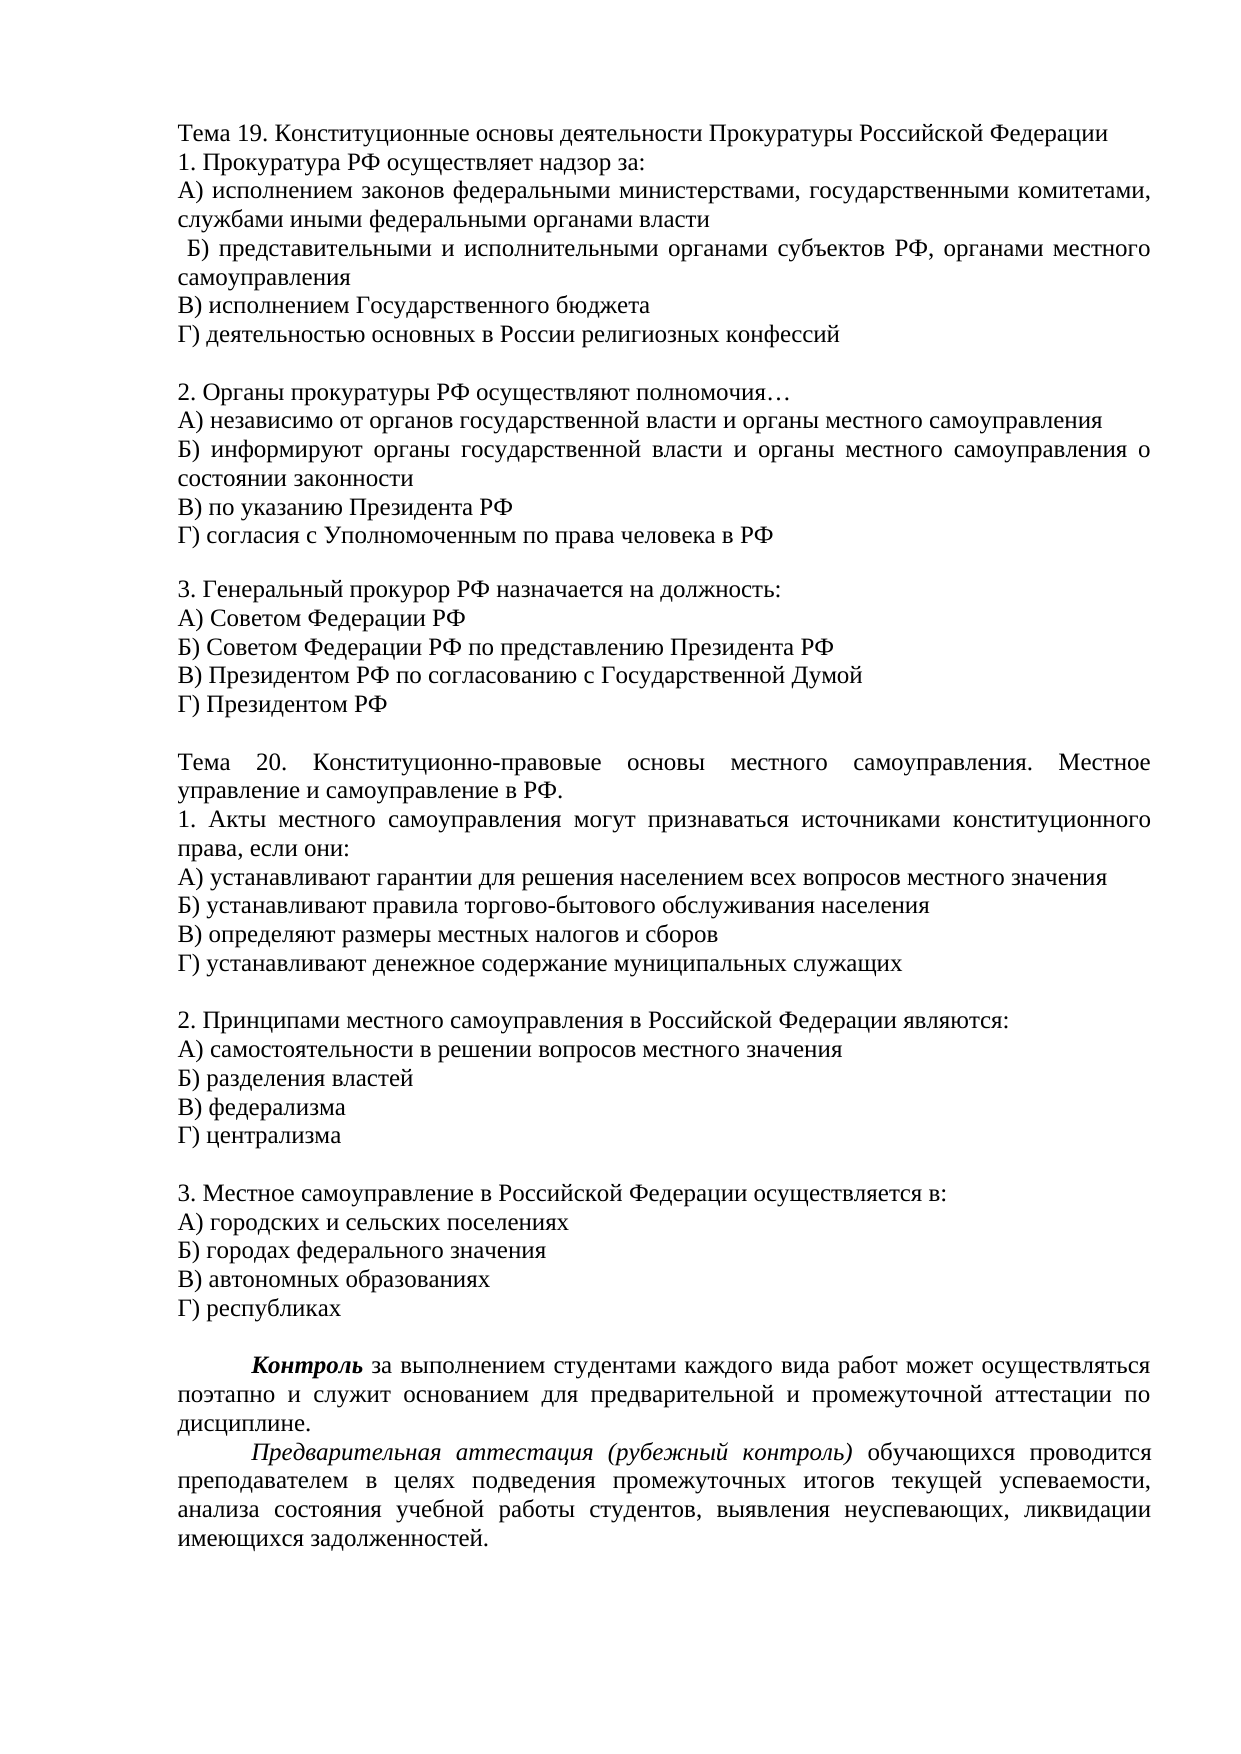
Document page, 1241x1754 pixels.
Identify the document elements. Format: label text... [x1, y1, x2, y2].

text 3. Местное самоуправление в Российской Федерации осуществляется в: [177, 1178, 1152, 1207]
text Г) централизма [177, 1121, 1152, 1149]
text Б) городах федерального значения [177, 1236, 1152, 1264]
text А) Советом Федерации РФ [177, 603, 1152, 632]
text В) определяют размеры местных налогов и сборов [177, 919, 1152, 948]
text А) независимо от органов государственной власти и органы местного самоуправления [177, 406, 1152, 434]
text В) федерализма [177, 1092, 1152, 1121]
text 2. Принципами местного самоуправления в Российской Федерации являются: [177, 1006, 1152, 1034]
text Б) представительными и исполнительными органами субъектов РФ, органами местного самоуправления [177, 233, 1152, 291]
text Предварительная аттестация (рубежный контроль) обучающихся проводится преподавателем в целях подведения промежуточных итогов текущей успеваемости, анализа состояния учебной работы студентов, выявления неуспевающих, ликвидации имеющихся задолженностей. [177, 1437, 1152, 1552]
text Г) устанавливают денежное содержание муниципальных служащих [177, 948, 1152, 977]
text В) исполнением Государственного бюджета [177, 291, 1152, 319]
text А) устанавливают гарантии для решения населением всех вопросов местного значения [177, 862, 1152, 891]
text А) исполнением законов федеральными министерствами, государственными комитетами, службами иными федеральными органами власти [177, 176, 1152, 233]
text Г) республиках [177, 1293, 1152, 1322]
text 1. Прокуратура РФ осуществляет надзор за: [177, 147, 1152, 176]
text В) по указанию Президента РФ [177, 492, 1152, 521]
text 2. Органы прокуратуры РФ осуществляют полномочия… [177, 377, 1152, 406]
text Г) деятельностью основных в России религиозных конфессий [177, 319, 1152, 348]
text А) городских и сельских поселениях [177, 1207, 1152, 1236]
text В) Президентом РФ по согласованию с Государственной Думой [177, 661, 1152, 689]
text В) автономных образованиях [177, 1264, 1152, 1293]
text 1. Акты местного самоуправления могут признаваться источниками конституционного права, если они: [177, 804, 1152, 862]
text Тема 20. Конституционно-правовые основы местного самоуправления. Местное управление и самоуправление в РФ. Ф [177, 747, 1152, 804]
text Б) информируют органы государственной власти и органы местного самоуправления о состоянии законности [177, 434, 1152, 492]
text Контроль за выполнением студентами каждого вида работ может осуществляться поэтапно и служит основанием для предварительной и промежуточной аттестации по дисциплине. [177, 1351, 1152, 1437]
text Б) разделения властей [177, 1063, 1152, 1092]
text Тема 19. Конституционные основы деятельности Прокуратуры Российской Федерации [177, 118, 1152, 147]
text Б) устанавливают правила торгово-бытового обслуживания населения [177, 891, 1152, 919]
subtitle 3. Генеральный прокурор РФ назначается на должность: [177, 574, 1152, 603]
text Г) Президентом РФ [177, 689, 1152, 718]
text Г) согласия с Уполномоченным по права человека в РФ [177, 521, 1152, 549]
text А) самостоятельности в решении вопросов местного значения [177, 1034, 1152, 1063]
text Б) Советом Федерации РФ по представлению Президента РФ [177, 632, 1152, 661]
